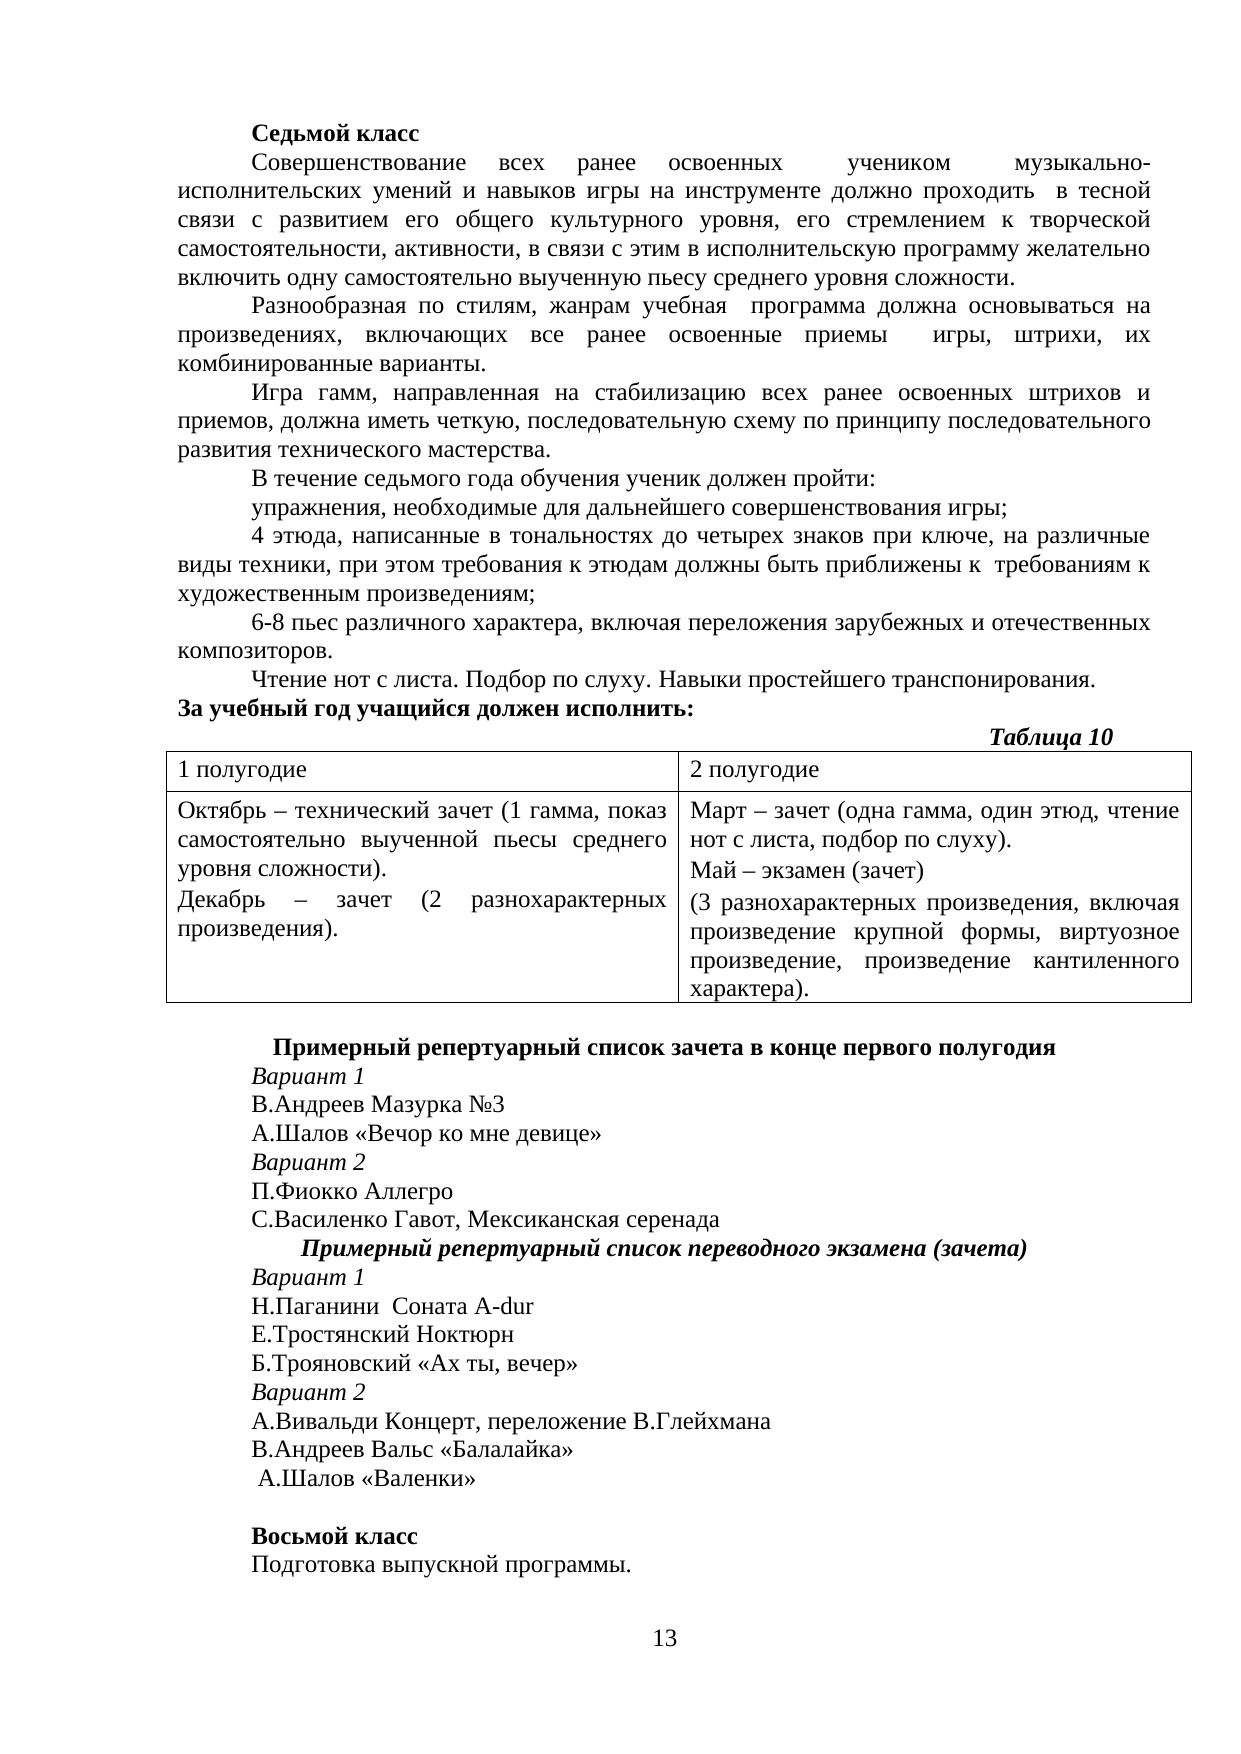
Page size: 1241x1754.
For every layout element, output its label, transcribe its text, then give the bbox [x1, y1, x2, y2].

text А.Шалов «Валенки» [177, 1463, 1152, 1492]
text Вариант 1 [177, 1061, 1152, 1089]
text В.Андреев Вальс «Балалайка» [177, 1434, 1152, 1463]
table_header 1 полугодие [167, 752, 678, 791]
text П.Фиокко Аллегро [177, 1176, 1152, 1204]
text Б.Трояновский «Ах ты, вечер» [177, 1348, 1152, 1377]
table_cell Март – зачет (одна гамма, один этюд, чтение нот с листа, подбор по слуху). Май – экзамен (зачет) (3 разнохарактерных произведения, включая произведение крупной формы, виртуозное произведение, произведение кантиленного характера). [679, 792, 1191, 1002]
text В.Андреев Мазурка №3 [177, 1089, 1152, 1118]
text Вариант 2 [177, 1147, 1152, 1176]
text Вариант 1 [177, 1262, 1152, 1291]
text За учебный год учащийся должен исполнить: [177, 693, 1152, 722]
text Совершенствование всех ранее освоенных учеником музыкально-исполнительских умений и навыков игры на инструменте должно проходить в тесной связи с развитием его общего культурного уровня, его стремлением к творческой самостоятельности, активности, в связи с этим в исполнительскую программу желательно включить одну самостоятельно выученную пьесу среднего уровня сложности. [177, 147, 1152, 291]
text Примерный репертуарный список зачета в конце первого полугодия [177, 1032, 1152, 1061]
text Седьмой класс [177, 118, 1152, 147]
text Восьмой класс [177, 1521, 1152, 1549]
text Примерный репертуарный список переводного экзамена (зачета) [177, 1233, 1152, 1262]
text 6-8 пьес различного характера, включая переложения зарубежных и отечественных композиторов. [177, 607, 1152, 664]
text упражнения, необходимые для дальнейшего совершенствования игры; [177, 492, 1152, 521]
text Чтение нот с листа. Подбор по слуху. Навыки простейшего транспонирования. [177, 664, 1152, 693]
text 4 этюда, написанные в тональностях до четырех знаков при ключе, на различные виды техники, при этом требования к этюдам должны быть приближены к требованиям к художественным произведениям; [177, 521, 1152, 607]
text А.Шалов «Вечор ко мне девице» [177, 1118, 1152, 1147]
text А.Вивальди Концерт, переложение В.Глейхмана [177, 1406, 1152, 1434]
table_cell Октябрь – технический зачет (1 гамма, показ самостоятельно выученной пьесы среднего уровня сложности). Декабрь – зачет (2 разнохарактерных произведения). [167, 792, 678, 1002]
text Игра гамм, направленная на стабилизацию всех ранее освоенных штрихов и приемов, должна иметь четкую, последовательную схему по принципу последовательного развития технического мастерства. [177, 377, 1152, 463]
text С.Василенко Гавот, Мексиканская серенада [177, 1204, 1152, 1233]
text Таблица 10 [177, 722, 1152, 751]
text Подготовка выпускной программы. [177, 1549, 1152, 1578]
text Вариант 2 [177, 1377, 1152, 1406]
table_header 2 полугодие [679, 752, 1191, 791]
text В течение седьмого года обучения ученик должен пройти: [177, 463, 1152, 492]
text Е.Тростянский Ноктюрн [177, 1319, 1152, 1348]
text Н.Паганини Соната A-dur [177, 1291, 1152, 1319]
text Разнообразная по стилям, жанрам учебная программа должна основываться на произведениях, включающих все ранее освоенные приемы игры, штрихи, их комбинированные варианты. [177, 291, 1152, 377]
